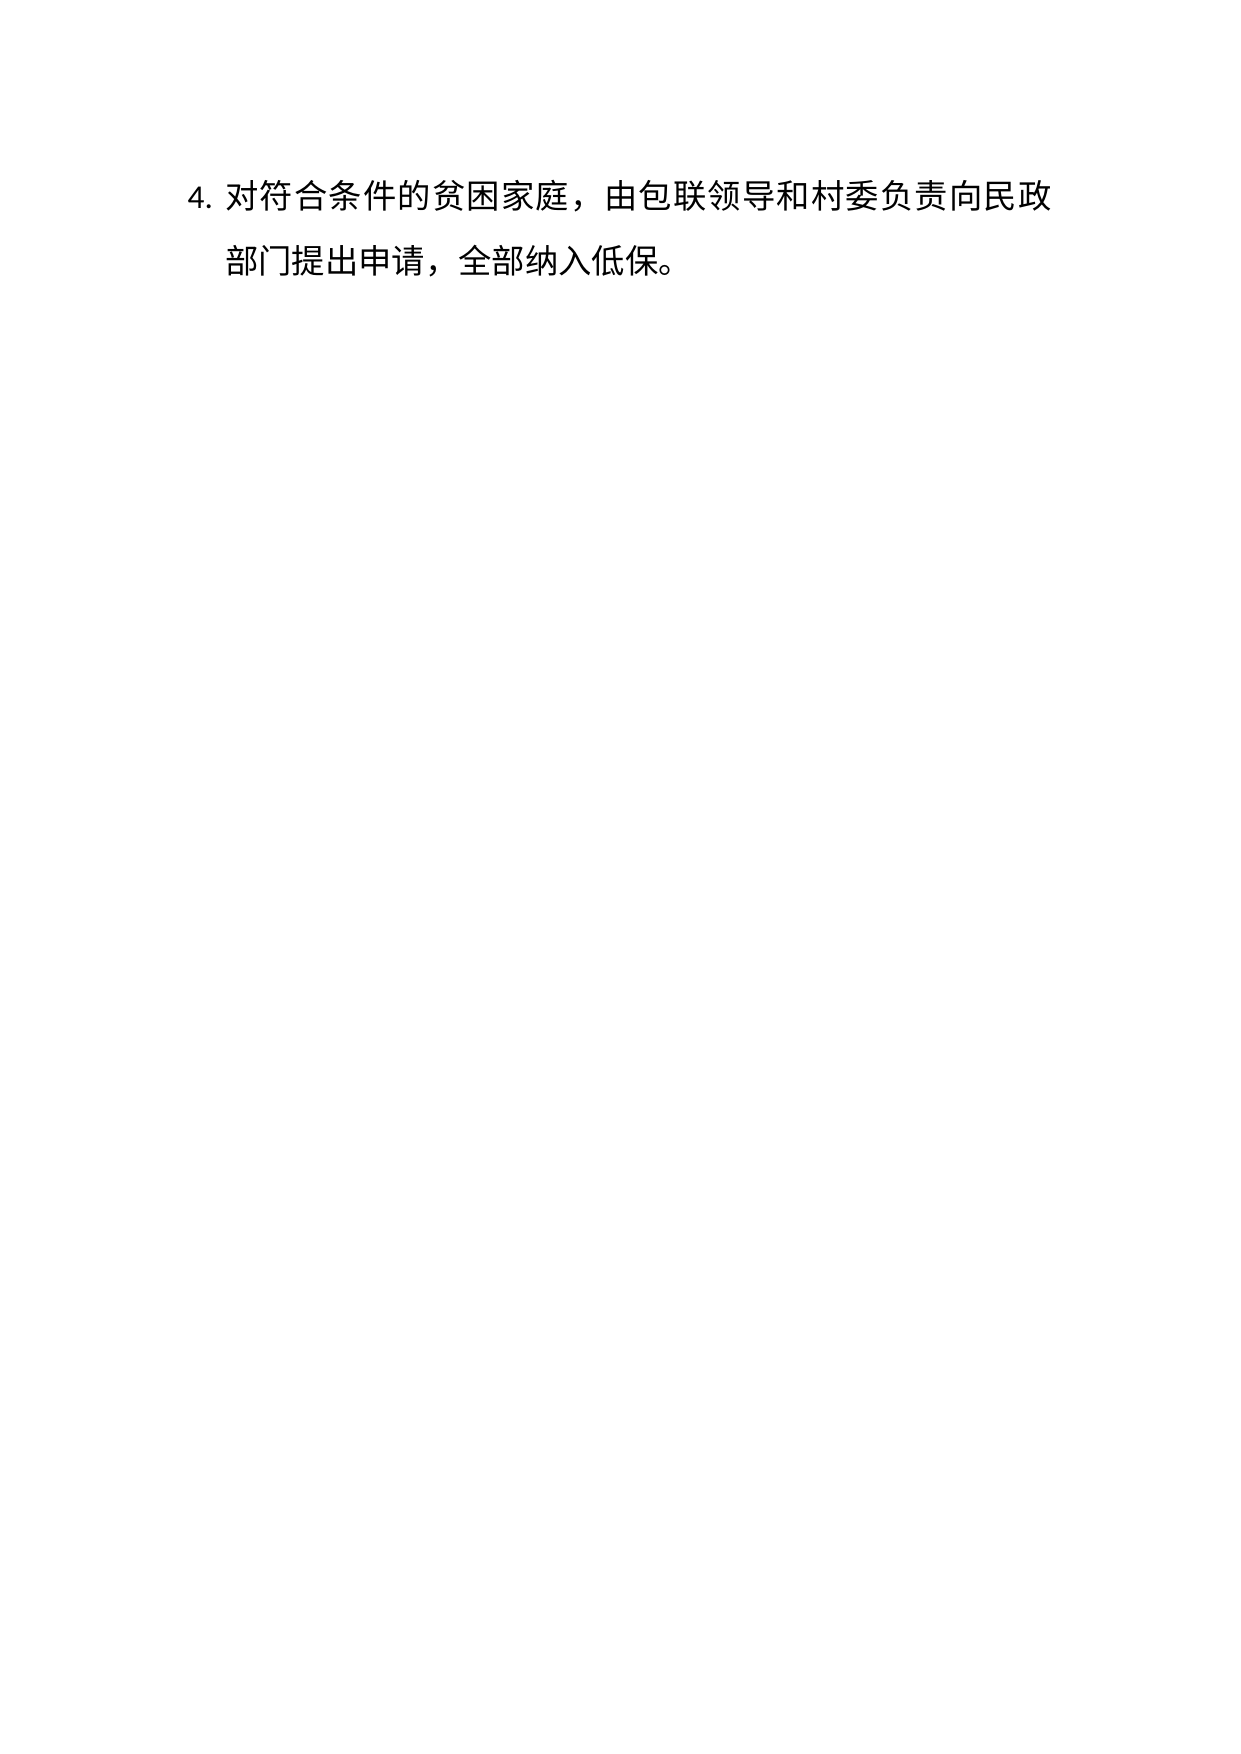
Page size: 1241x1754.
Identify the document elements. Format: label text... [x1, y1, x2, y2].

list 对符合条件的贫困家庭，由包联领导和村委负责向民政部门提出申请，全部纳入低保。 [187, 162, 1053, 292]
